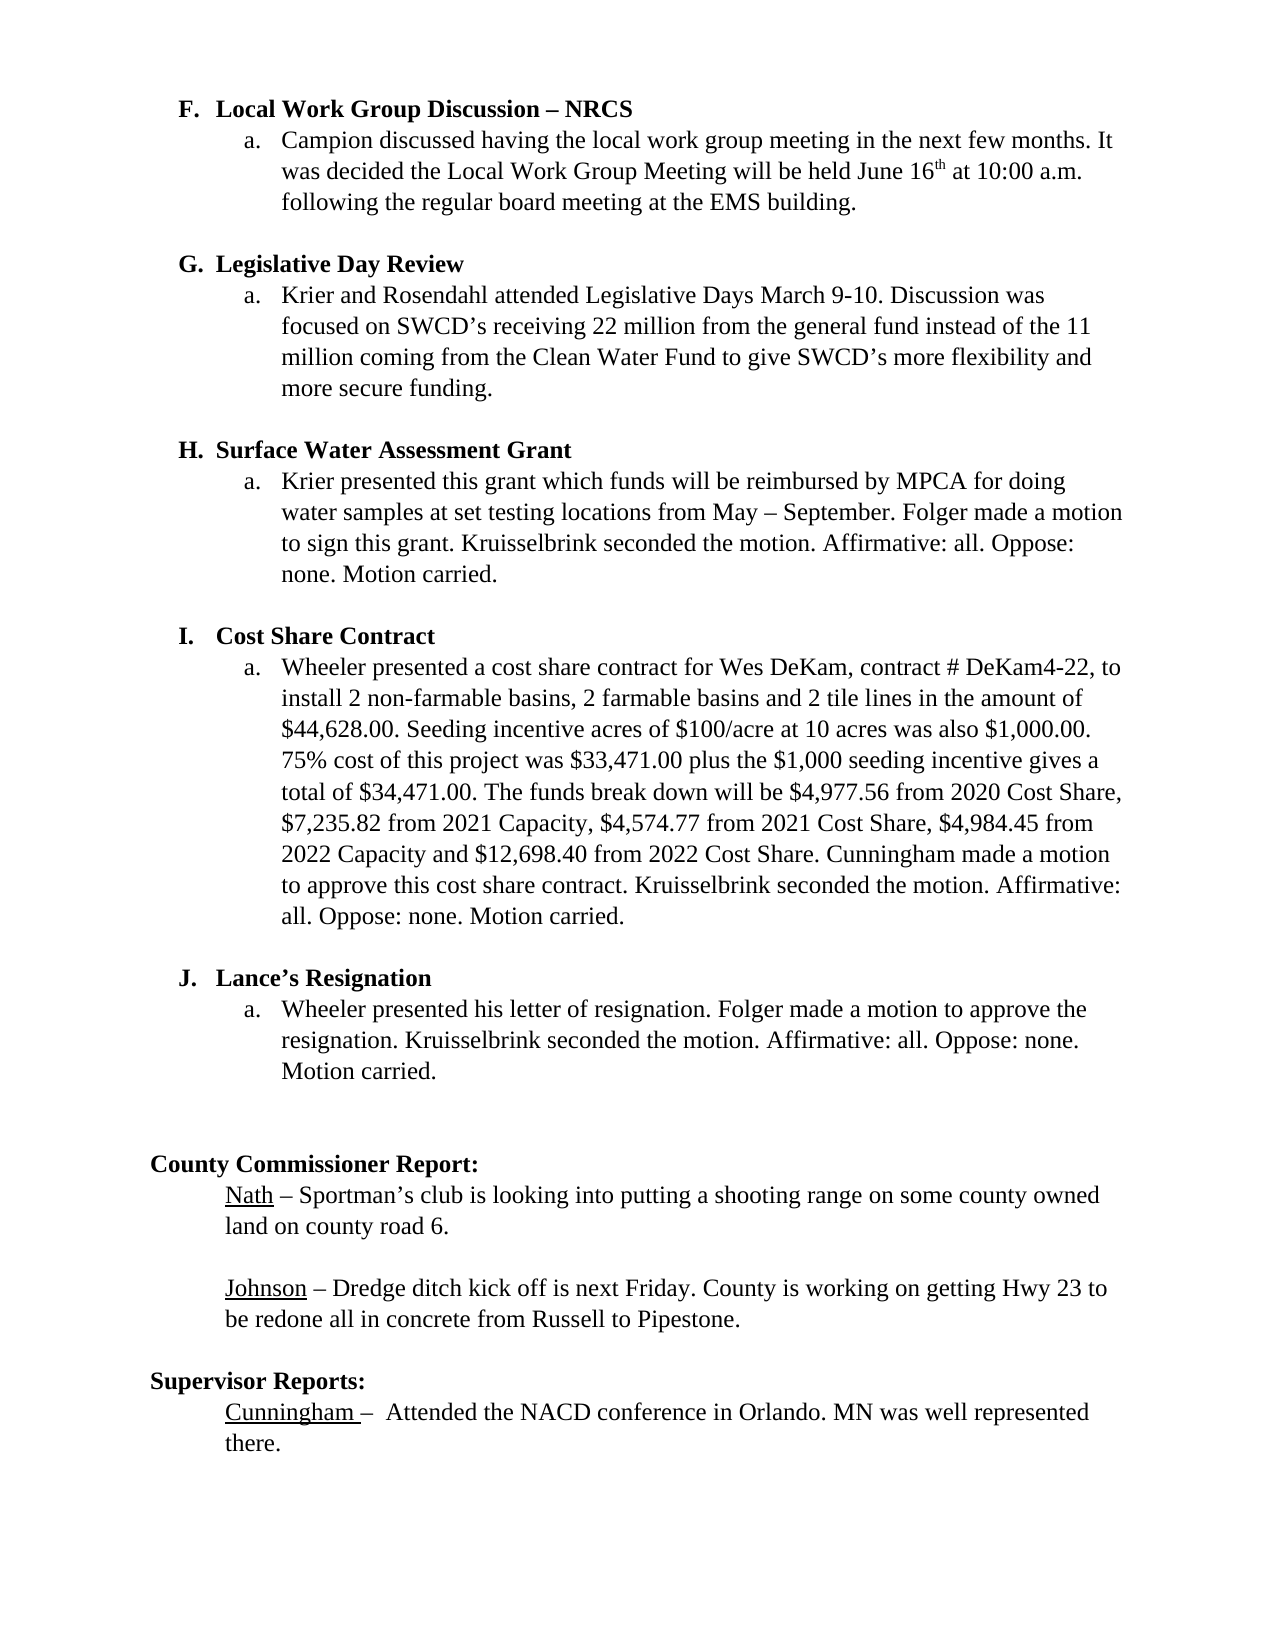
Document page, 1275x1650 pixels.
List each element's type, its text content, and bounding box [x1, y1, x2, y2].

text Cunningham – Attended the NACD conference in Orlando. MN was well represented [150, 1397, 1125, 1426]
text Supervisor Reports: [150, 1366, 1125, 1395]
text Nath – Sportman’s club is looking into putting a shooting range on some county owned [150, 1180, 1125, 1209]
list Wheeler presented his letter of resignation. Folger made a motion to approve the resignation. Kruisselbrink seconded the motion. Affirmative: all. Oppose: none. Motion carried. [244, 994, 1125, 1085]
list Krier and Rosendahl attended Legislative Days March 9-10. Discussion was focused on SWCD’s receiving 22 million from the general fund instead of the 11 million coming from the Clean Water Fund to give SWCD’s more flexibility and more secure funding. [244, 280, 1125, 402]
text there. [150, 1428, 1125, 1457]
text County Commissioner Report: [150, 1149, 1125, 1178]
list Surface Water Assessment Grant [178, 435, 1125, 464]
text land on county road 6. [150, 1211, 1125, 1240]
list Campion discussed having the local work group meeting in the next few months. It was decided the Local Work Group Meeting will be held June 16th at 10:00 a.m. following the regular board meeting at the EMS building. [244, 125, 1125, 216]
list Lance’s Resignation [178, 963, 1125, 992]
list Cost Share Contract [178, 621, 1125, 650]
list Local Work Group Discussion – NRCS [178, 94, 1125, 122]
text Johnson – Dredge ditch kick off is next Friday. County is working on getting Hwy 23 to be redone all in concrete from Russell to Pipestone. [225, 1273, 1125, 1333]
list Wheeler presented a cost share contract for Wes DeKam, contract # DeKam4-22, to install 2 non-farmable basins, 2 farmable basins and 2 tile lines in the amount of $44,628.00. Seeding incentive acres of $100/acre at 10 acres was also $1,000.00. 75% cost of this project was $33,471.00 plus the $1,000 seeding incentive gives a total of $34,471.00. The funds break down will be $4,977.56 from 2020 Cost Share, $7,235.82 from 2021 Capacity, $4,574.77 from 2021 Cost Share, $4,984.45 from 2022 Capacity and $12,698.40 from 2022 Cost Share. Cunningham made a motion to approve this cost share contract. Kruisselbrink seconded the motion. Affirmative: all. Oppose: none. Motion carried. [244, 652, 1125, 929]
list Krier presented this grant which funds will be reimbursed by MPCA for doing water samples at set testing locations from May – September. Folger made a motion to sign this grant. Kruisselbrink seconded the motion. Affirmative: all. Oppose: none. Motion carried. [244, 466, 1125, 588]
list Legislative Day Review [178, 249, 1125, 278]
